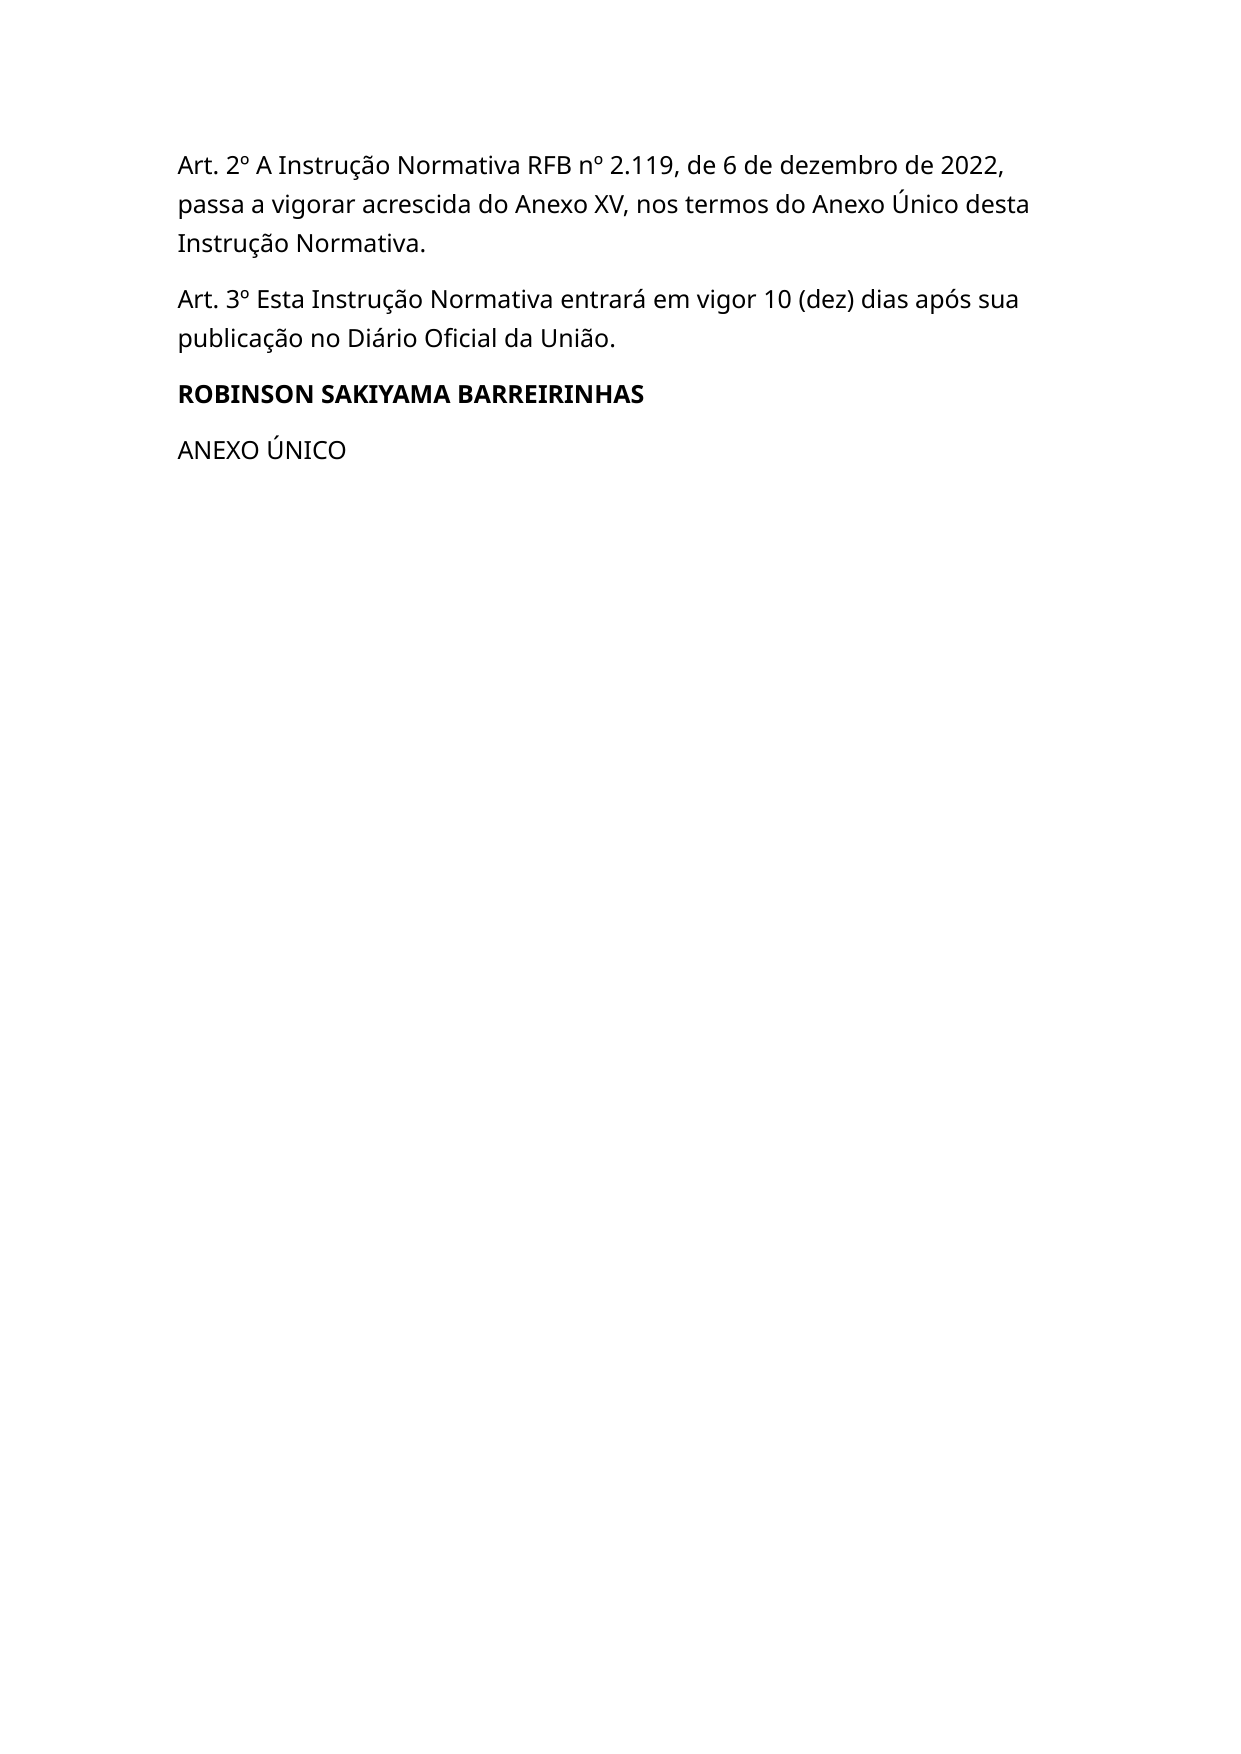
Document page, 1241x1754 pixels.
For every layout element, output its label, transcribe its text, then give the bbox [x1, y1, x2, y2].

text ROBINSON SAKIYAMA BARREIRINHAS [177, 377, 1063, 411]
text ANEXO ÚNICO [177, 433, 1063, 467]
text Art. 3º Esta Instrução Normativa entrará em vigor 10 (dez) dias após sua publicação no Diário Oficial da União. [177, 282, 1063, 355]
text Art. 2º A Instrução Normativa RFB nº 2.119, de 6 de dezembro de 2022, passa a vigorar acrescida do Anexo XV, nos termos do Anexo Único desta Instrução Normativa. [177, 148, 1063, 260]
